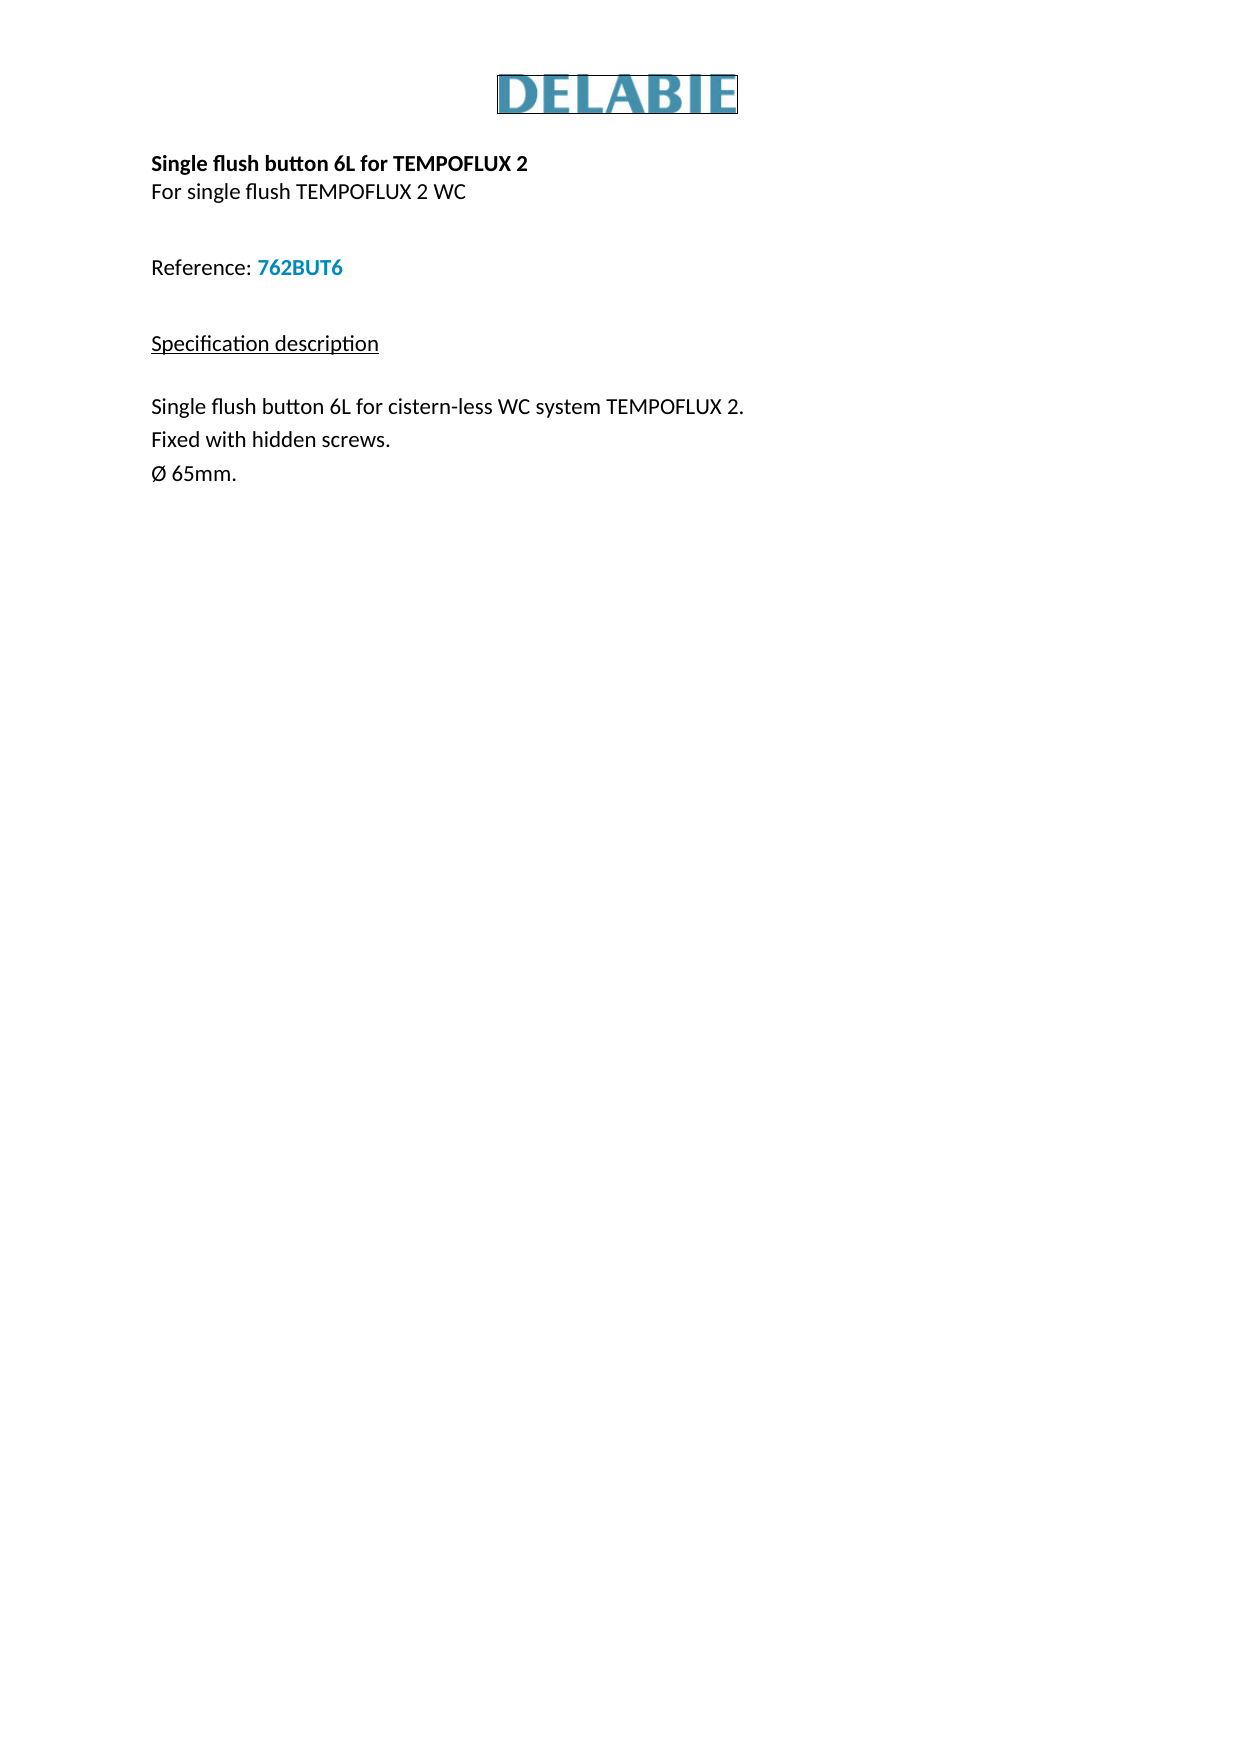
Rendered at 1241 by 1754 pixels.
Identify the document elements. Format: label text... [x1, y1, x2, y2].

picture [498, 76, 737, 113]
text Single flush button 6L for cistern-less WC system TEMPOFLUX 2. [151, 392, 1084, 420]
text Single flush button 6L for TEMPOFLUX 2 [151, 149, 1084, 177]
text Fixed with hidden screws. [151, 426, 1084, 453]
text For single flush TEMPOFLUX 2 WC [151, 177, 1084, 205]
text Ø 65mm. [151, 459, 1084, 487]
text Reference: 762BUT6 [151, 253, 1084, 281]
text Specification description [151, 329, 1084, 357]
